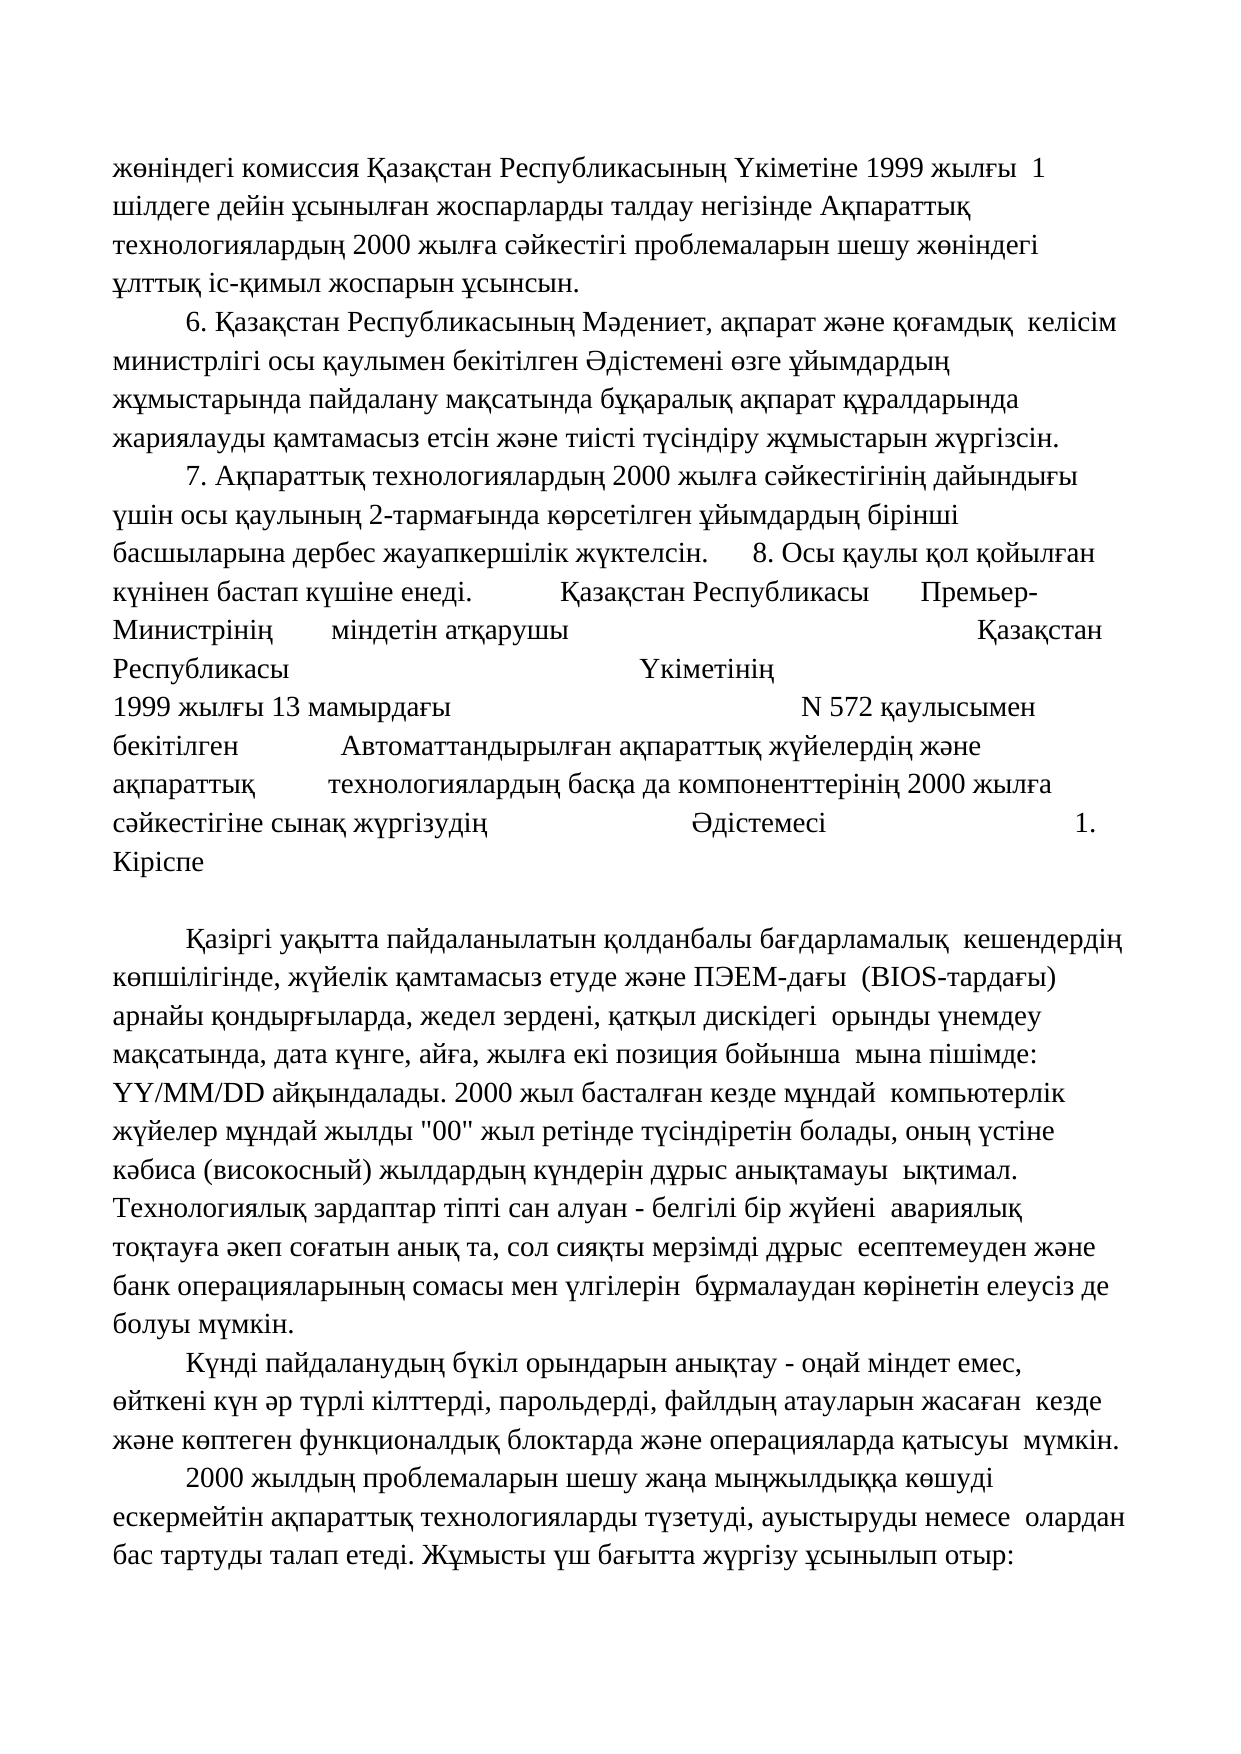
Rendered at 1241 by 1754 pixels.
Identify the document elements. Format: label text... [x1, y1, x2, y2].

text үшін осы қаулының 2-тармағында көрсетілген ұйымдардың бірінші басшыларына дербес жауапкершілік жүктелсін. 8. Осы қаулы қол қойылған күнінен бастап күшіне енеді. Қазақстан Республикасы Премьер-Министрінің міндетін атқарушы Қазақстан Республикасы Үкіметінің 1999 жылғы 13 мамырдағы N 572 қаулысымен бекітілген Автоматтандырылған ақпараттық жүйелердің және ақпараттық технологиялардың басқа да компоненттерінің 2000 жылға сәйкестігіне сынақ жүргізудің Әдістемесі 1. Кіріспе [112, 497, 1128, 877]
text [112, 150, 1128, 492]
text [112, 882, 1128, 1571]
